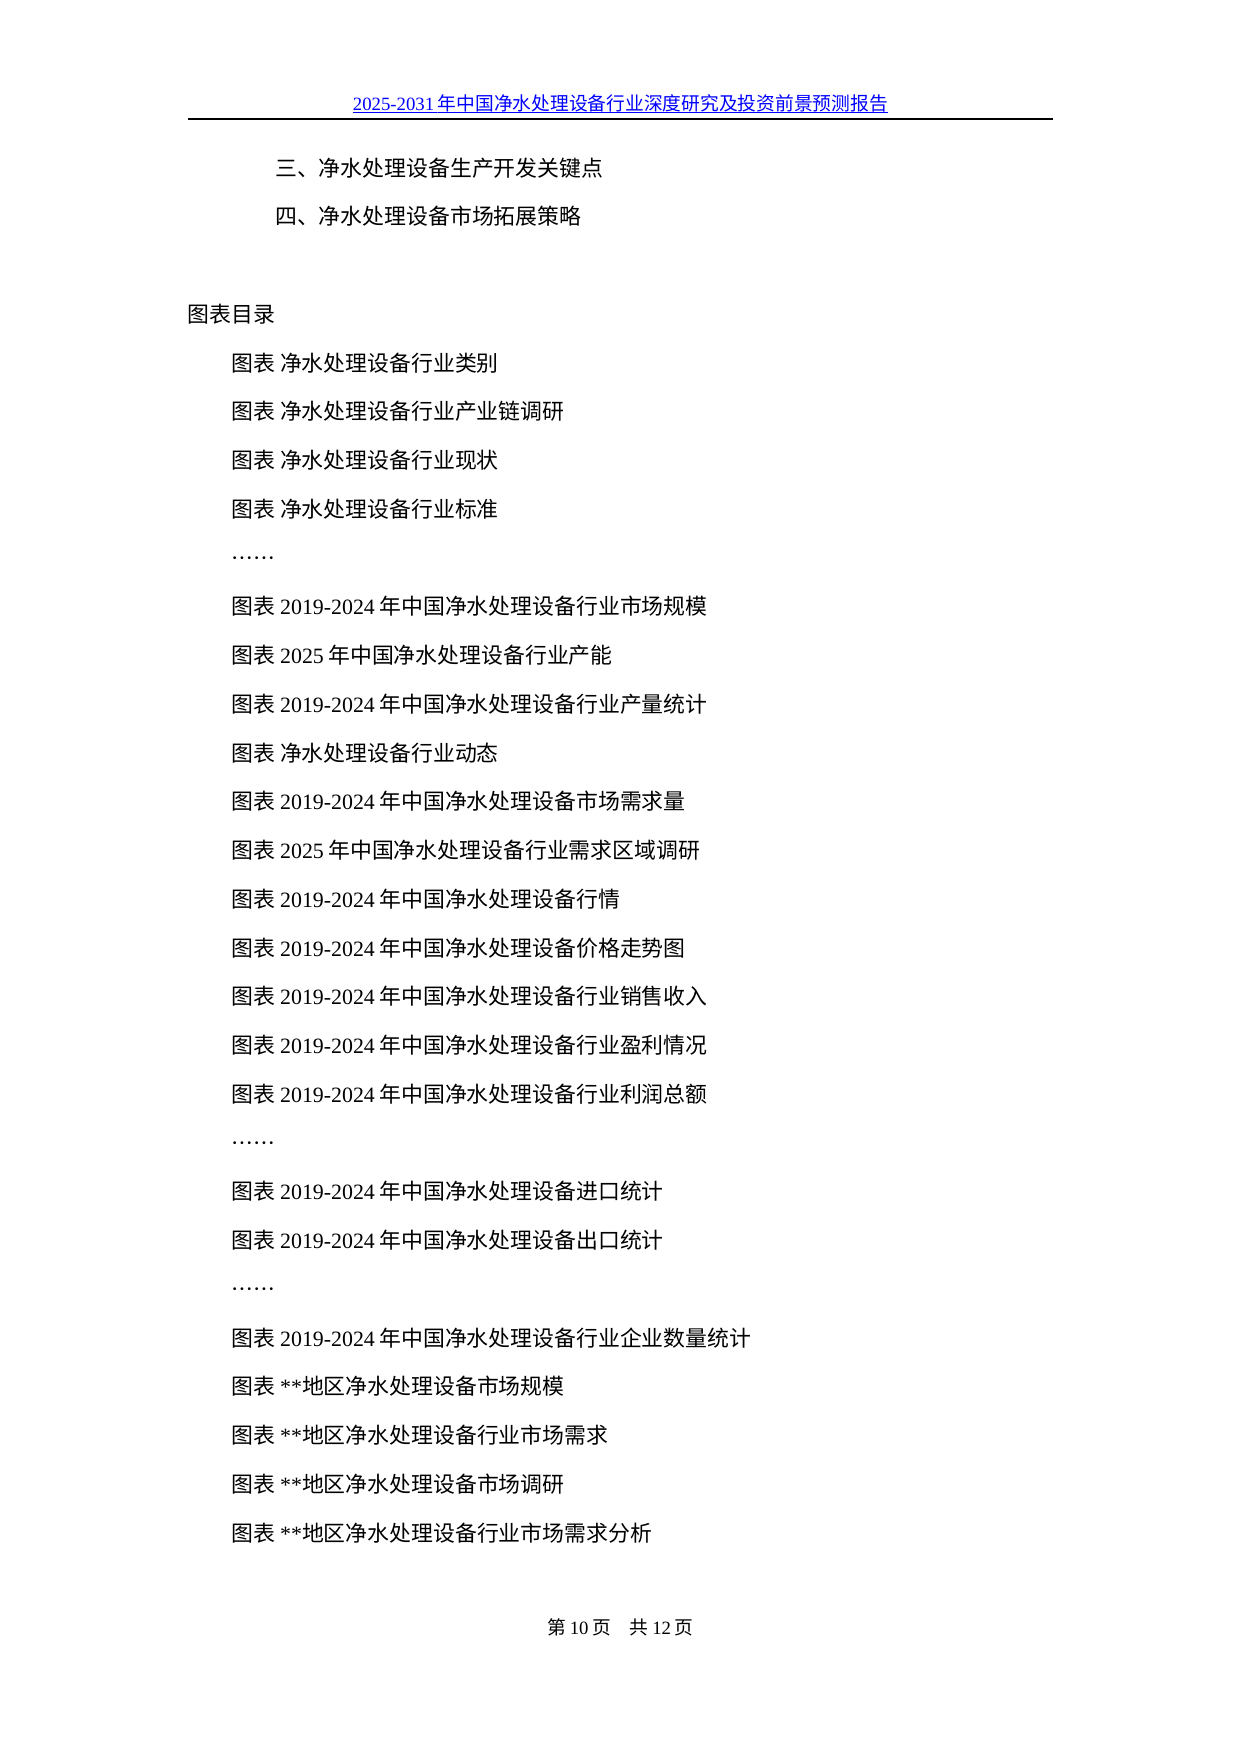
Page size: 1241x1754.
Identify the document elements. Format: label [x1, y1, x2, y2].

text [187, 150, 1053, 1548]
